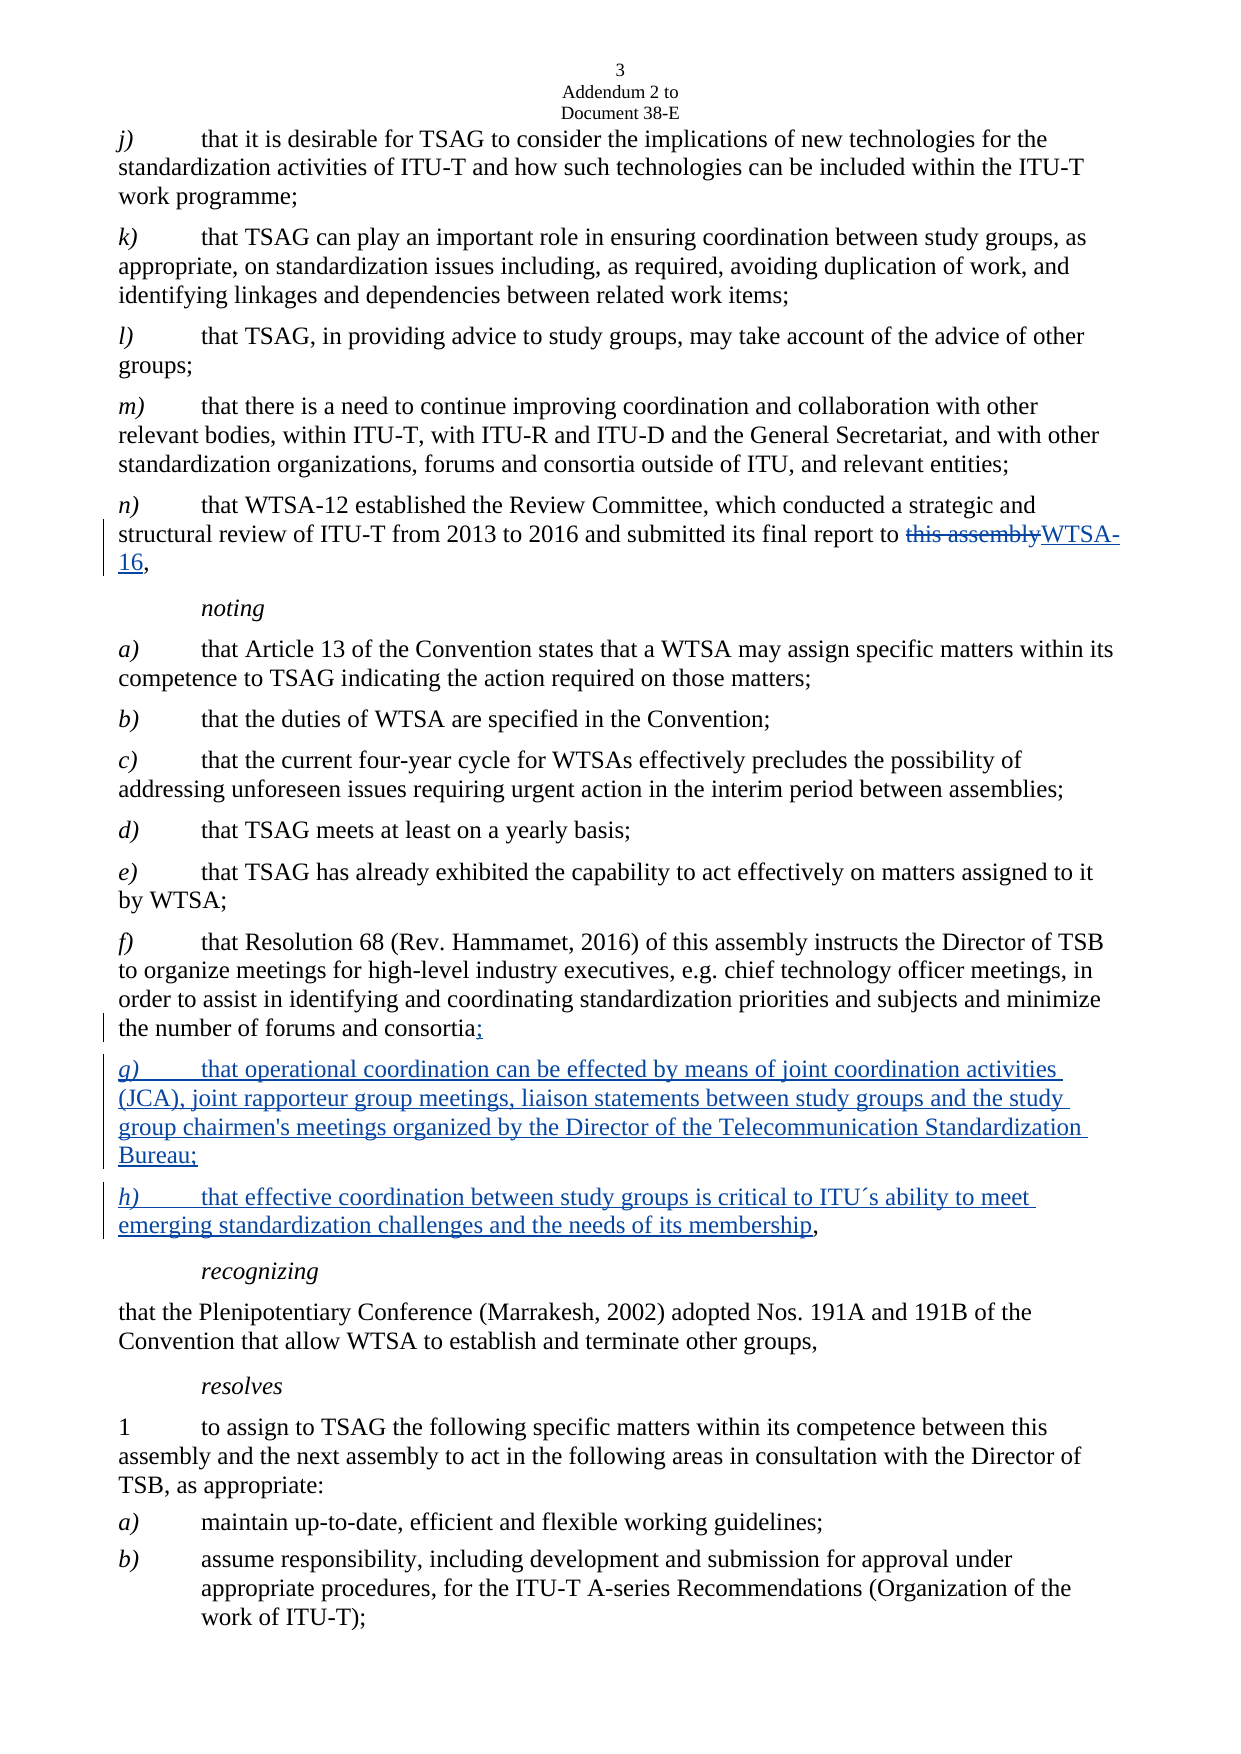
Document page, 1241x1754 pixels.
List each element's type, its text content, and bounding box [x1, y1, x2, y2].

text recognizing [201, 1256, 1122, 1284]
text f) that Resolution 68 (Rev. Hammamet, 2016) of this assembly instructs the Director of TSB to organize meetings for high-level industry executives, e.g. chief technology officer meetings, in order to assist in identifying and coordinating standardization priorities and subjects and minimize the number of forums and consortia [118, 927, 1122, 1042]
text d) that TSAG meets at least on a yearly basis; [118, 815, 1122, 844]
text , [118, 1182, 1122, 1239]
text resolves [201, 1371, 1122, 1400]
text m) that there is a need to continue improving coordination and collaboration with other relevant bodies, within ITU-T, with ITU-R and ITU-D and the General Secretariat, and with other standardization organizations, forums and consortia outside of ITU, and relevant entities; [118, 391, 1122, 477]
text c) that the current four-year cycle for WTSAs effectively precludes the possibility of addressing unforeseen issues requiring urgent action in the interim period between assemblies; [118, 745, 1122, 803]
text noting [201, 593, 1122, 622]
text l) that TSAG, in providing advice to study groups, may take account of the advice of other groups; [118, 321, 1122, 379]
text 1 to assign to TSAG the following specific matters within its competence between this assembly and the next assembly to act in the following areas in consultation with the Director of TSB, as appropriate: [118, 1412, 1122, 1499]
text e) that TSAG has already exhibited the capability to act effectively on matters assigned to it by WTSA; [118, 857, 1122, 914]
text j) that it is desirable for TSAG to consider the implications of new technologies for the standardization activities of ITU-T and how such technologies can be included within the ITU-T work programme; [118, 124, 1122, 210]
text b) assume responsibility, including development and submission for approval under appropriate procedures, for the ITU-T A-series Recommendations (Organization of the work of ITU-T); [118, 1544, 1122, 1630]
text that the Plenipotentiary Conference (Marrakesh, 2002) adopted Nos. 191A and 191B of the Convention that allow WTSA to establish and terminate other groups, [118, 1297, 1122, 1354]
text b) that the duties of WTSA are specified in the Convention; [118, 704, 1122, 733]
text a) maintain up-to-date, efficient and flexible working guidelines; [118, 1507, 1122, 1536]
text n) that WTSA-12 established the Review Committee, which conducted a strategic and structural review of ITU-T from 2013 to 2016 and submitted its final report to , [118, 490, 1122, 576]
text a) that Article 13 of the Convention states that a WTSA may assign specific matters within its competence to TSAG indicating the action required on those matters; [118, 634, 1122, 692]
text k) that TSAG can play an important role in ensuring coordination between study groups, as appropriate, on standardization issues including, as required, avoiding duplication of work, and identifying linkages and dependencies between related work items; [118, 222, 1122, 309]
